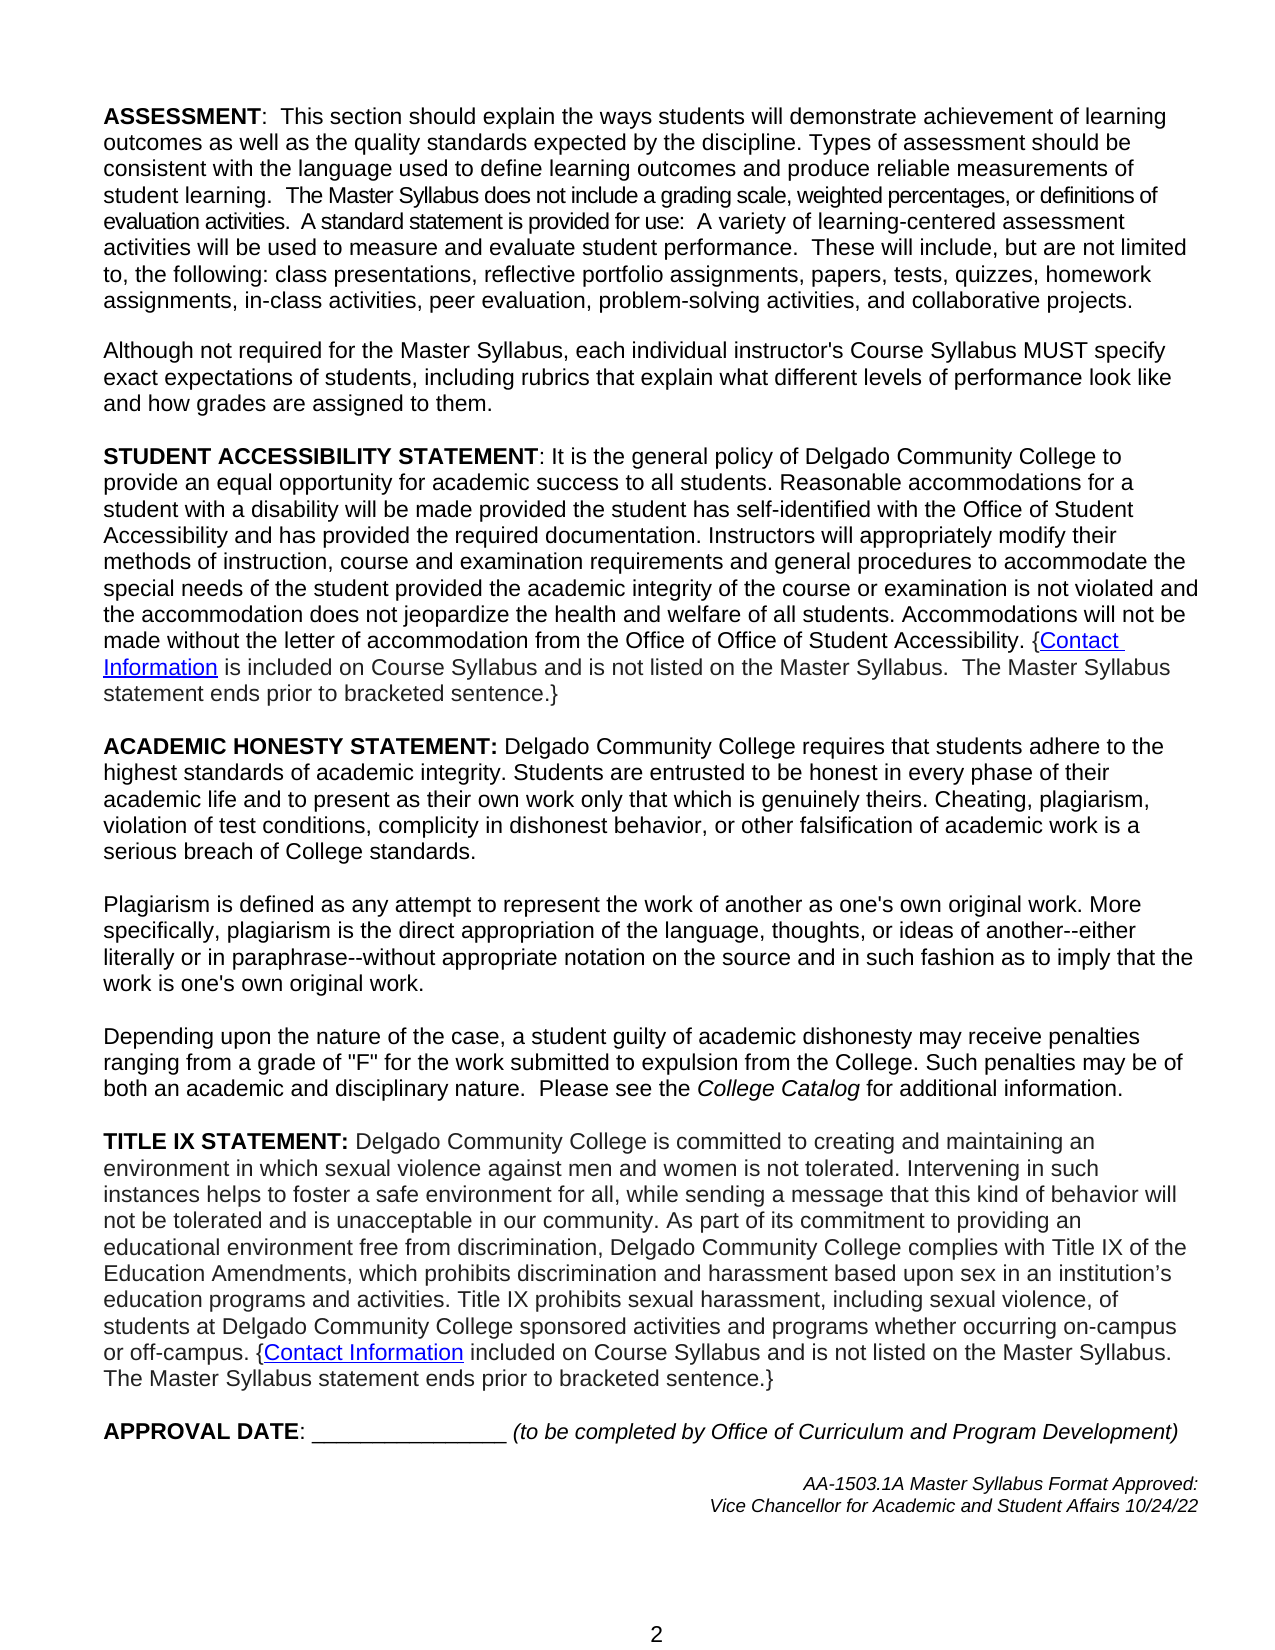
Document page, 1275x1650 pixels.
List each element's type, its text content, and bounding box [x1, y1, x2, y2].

list TITLE IX STATEMENT: Delgado Community College is committed to creating and maintaining an environment in which sexual violence against men and women is not tolerated. Intervening in such instances helps to foster a safe environment for all, while sending a message that this kind of behavior will not be tolerated and is unacceptable in our community. As part of its commitment to providing an educational environment free from discrimination, Delgado Community College complies with Title IX of the Education Amendments, which prohibits discrimination and harassment based upon sex in an institution’s education programs and activities. Title IX prohibits sexual harassment, including sexual violence, of students at Delgado Community College sponsored activities and programs whether occurring on-campus or off-campus. {Contact Information included on Course Syllabus and is not listed on the Master Syllabus. The Master Syllabus statement ends prior to bracketed sentence.} [103, 1128, 1200, 1392]
text Assessment: This section should explain the ways students will demonstrate achievement of learning outcomes as well as the quality standards expected by the discipline. Types of assessment should be consistent with the language used to define learning outcomes and produce reliable measurements of student learning. The Master Syllabus does not include a grading scale, weighted percentages, or definitions of evaluation activities. A standard statement is provided for use: A variety of learning-centered assessment activities will be used to measure and evaluate student performance. These will include, but are not limited to, the following: class presentations, reflective portfolio assignments, papers, tests, quizzes, homework assignments, in-class activities, peer evaluation, problem-solving activities, and collaborative projects. [103, 76, 1200, 313]
list Depending upon the nature of the case, a student guilty of academic dishonesty may receive penalties ranging from a grade of "F" for the work submitted to expulsion from the College. Such penalties may be of both an academic and disciplinary nature. Please see the College Catalog for additional information. [103, 1023, 1200, 1102]
list AA-1503.1A Master Syllabus Format Approved: [150, 1473, 1200, 1495]
list APPROVAL DATE: ________________ (to be completed by Office of Curriculum and Program Development) [103, 1418, 1200, 1473]
text Although not required for the Master Syllabus, each individual instructor's Course Syllabus MUST specify exact expectations of students, including rubrics that explain what different levels of performance look like and how grades are assigned to them. [103, 337, 1200, 417]
list STUDENT ACCESSIBILITY STATEMENT: It is the general policy of Delgado Community College to provide an equal opportunity for academic success to all students. Reasonable accommodations for a student with a disability will be made provided the student has self-identified with the Office of Student Accessibility and has provided the required documentation. Instructors will appropriately modify their methods of instruction, course and examination requirements and general procedures to accommodate the special needs of the student provided the academic integrity of the course or examination is not violated and the accommodation does not jeopardize the health and welfare of all students. Accommodations will not be made without the letter of accommodation from the Office of Office of Student Accessibility. {Contact Information is included on Course Syllabus and is not listed on the Master Syllabus. The Master Syllabus statement ends prior to bracketed sentence.} [103, 443, 1200, 706]
list Plagiarism is defined as any attempt to represent the work of another as one's own original work. More specifically, plagiarism is the direct appropriation of the language, thoughts, or ideas of another--either literally or in paraphrase--without appropriate notation on the source and in such fashion as to imply that the work is one's own original work. [103, 891, 1200, 996]
text Vice Chancellor for Academic and Student Affairs 10/24/22 [150, 1495, 1200, 1516]
list Academic Honesty Statement: Delgado Community College requires that students adhere to the highest standards of academic integrity. Students are entrusted to be honest in every phase of their academic life and to present as their own work only that which is genuinely theirs. Cheating, plagiarism, violation of test conditions, complicity in dishonest behavior, or other falsification of academic work is a serious breach of College standards. [103, 733, 1200, 864]
